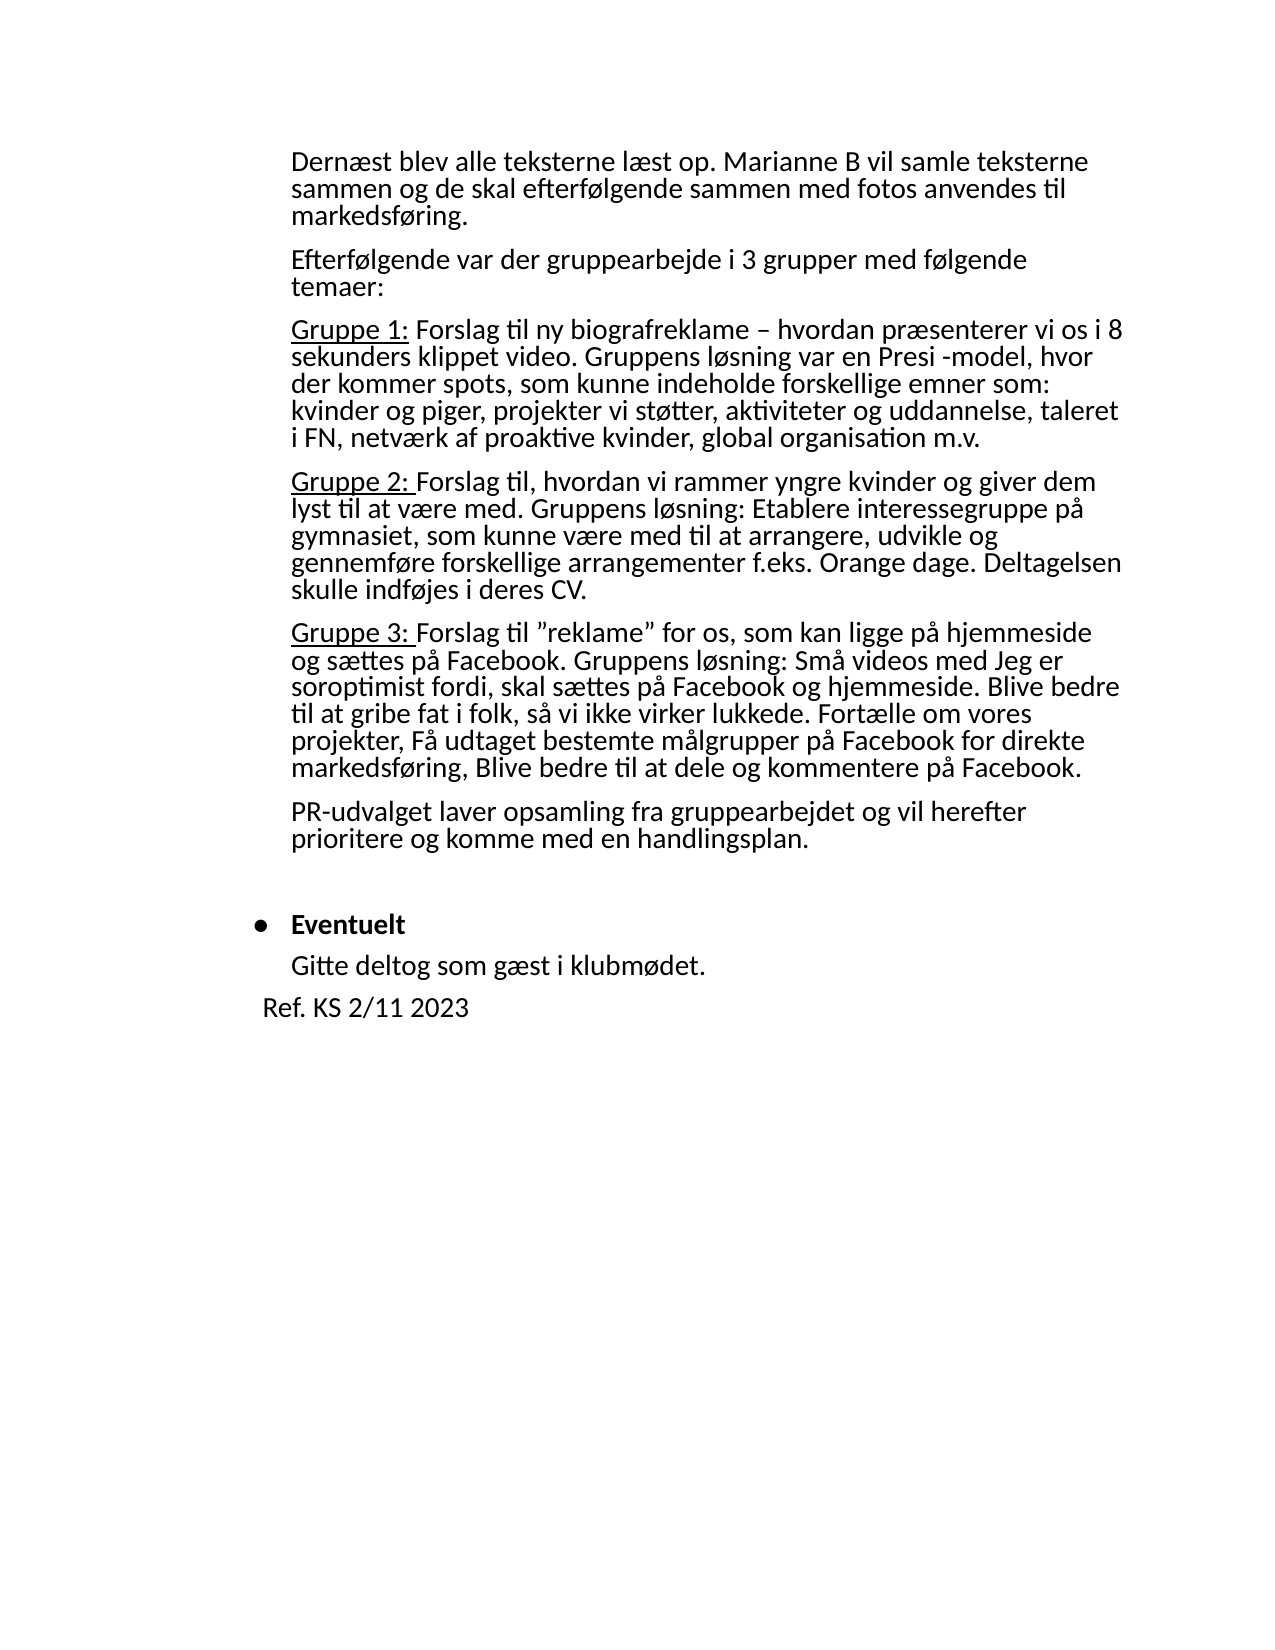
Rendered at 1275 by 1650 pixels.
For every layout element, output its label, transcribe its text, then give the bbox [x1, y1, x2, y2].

text Ref. KS 2/11 2023 [150, 997, 1125, 1022]
text Gruppe 1: Forslag til ny biografreklame – hvordan præsenterer vi os i 8 sekunders klippet video. Gruppens løsning var en Presi -model, hvor der kommer spots, som kunne indeholde forskellige emner som: kvinder og piger, projekter vi støtter, aktiviteter og uddannelse, taleret i FN, netværk af proaktive kvinder, global organisation m.v. [291, 318, 1125, 453]
text Efterfølgende var der gruppearbejde i 3 grupper med følgende temaer: [291, 248, 1125, 302]
list Eventuelt [253, 914, 1125, 939]
text Gruppe 2: Forslag til, hvordan vi rammer yngre kvinder og giver dem lyst til at være med. Gruppens løsning: Etablere interessegruppe på gymnasiet, som kunne være med til at arrangere, udvikle og gennemføre forskellige arrangementer f.eks. Orange dage. Deltagelsen skulle indføjes i deres CV. [291, 470, 1125, 605]
text Dernæst blev alle teksterne læst op. Marianne B vil samle teksterne sammen og de skal efterfølgende sammen med fotos anvendes til markedsføring. [291, 150, 1125, 231]
text Gitte deltog som gæst i klubmødet. [291, 956, 1125, 981]
text Gruppe 3: Forslag til ”reklame” for os, som kan ligge på hjemmeside og sættes på Facebook. Gruppens løsning: Små videos med Jeg er soroptimist fordi, skal sættes på Facebook og hjemmeside. Blive bedre til at gribe fat i folk, så vi ikke virker lukkede. Fortælle om vores projekter, Få udtaget bestemte målgrupper på Facebook for direkte markedsføring, Blive bedre til at dele og kommentere på Facebook. [291, 621, 1125, 783]
text PR-udvalget laver opsamling fra gruppearbejdet og vil herefter prioritere og komme med en handlingsplan. [291, 800, 1125, 854]
